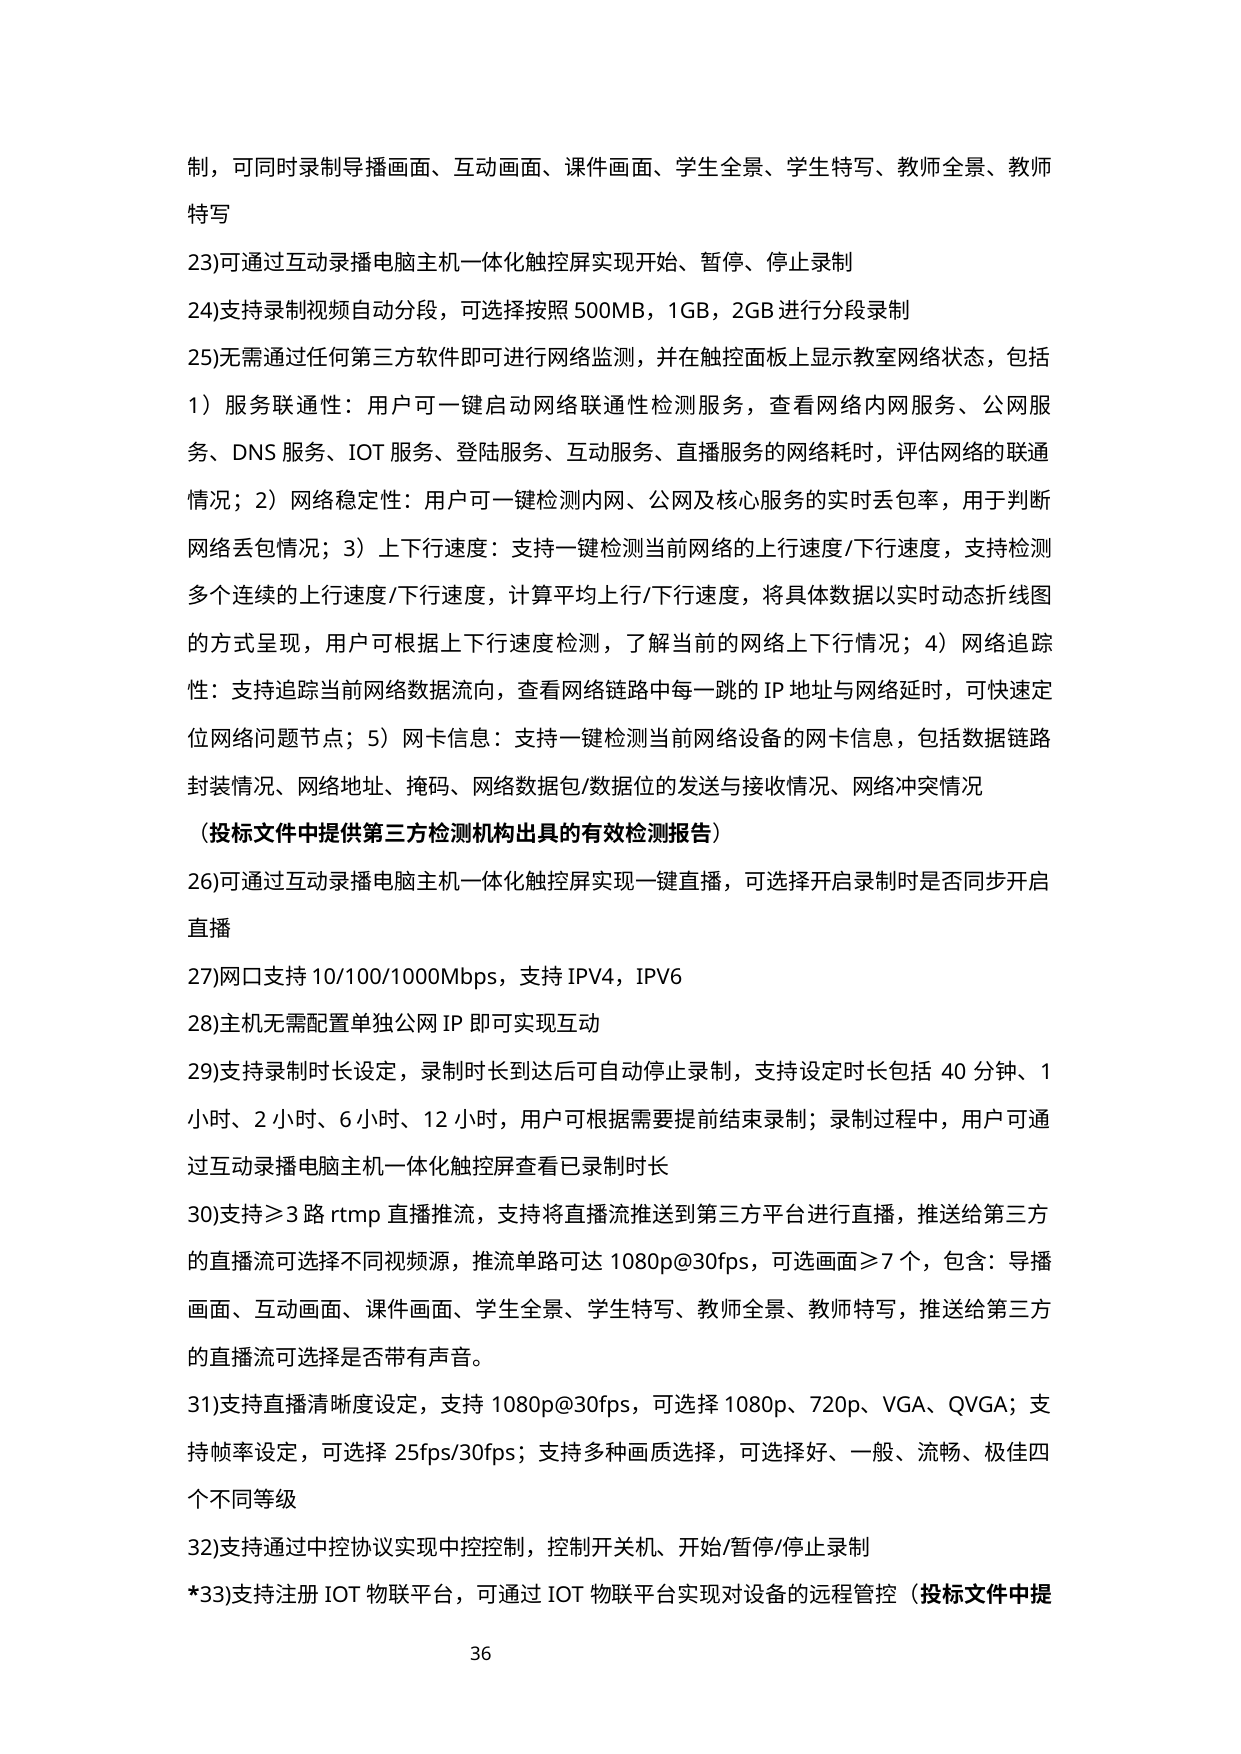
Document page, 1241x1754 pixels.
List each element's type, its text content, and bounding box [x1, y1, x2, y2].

text 30)支持≥3路 rtmp 直播推流，支持将直播流推送到第三方平台进行直播，推送给第三方的直播流可选择不同视频源，推流单路可达 1080p@30fps，可选画面≥7 个，包含：导播画面、互动画面、课件画面、学生全景、学生特写、教师全景、教师特写，推送给第三方的直播流可选择是否带有声音。 [187, 1197, 1053, 1371]
text 31)支持直播清晰度设定，支持 1080p@30fps，可选择1080p、720p、VGA、QVGA；支持帧率设定，可选择 25fps/30fps；支持多种画质选择，可选择好、一般、流畅、极佳四个不同等级 [187, 1387, 1053, 1514]
text 27)网口支持10/100/1000Mbps，支持 IPV4，IPV6 [187, 959, 1053, 991]
text 23)可通过互动录播电脑主机一体化触控屏实现开始、暂停、停止录制 [187, 245, 1053, 277]
text 26)可通过互动录播电脑主机一体化触控屏实现一键直播，可选择开启录制时是否同步开启直播 [187, 864, 1053, 943]
text 25)无需通过任何第三方软件即可进行网络监测，并在触控面板上显示教室网络状态，包括 1）服务联通性：用户可一键启动网络联通性检测服务，查看网络内网服务、公网服务、DNS 服务、IOT 服务、登陆服务、互动服务、直播服务的网络耗时，评估网络的联通情况；2）网络稳定性：用户可一键检测内网、公网及核心服务的实时丢包率，用于判断网络丢包情况；3）上下行速度：支持一键检测当前网络的上行速度/下行速度，支持检测多个连续的上行速度/下行速度，计算平均上行/下行速度，将具体数据以实时动态折线图的方式呈现，用户可根据上下行速度检测，了解当前的网络上下行情况；4）网络追踪性：支持追踪当前网络数据流向，查看网络链路中每一跳的 IP地址与网络延时，可快速定位网络问题节点；5）网卡信息：支持一键检测当前网络设备的网卡信息，包括数据链路封装情况、网络地址、掩码、网络数据包/数据位的发送与接收情况、网络冲突情况 [187, 340, 1053, 800]
text 28)主机无需配置单独公网 IP 即可实现互动 [187, 1006, 1053, 1038]
text 29)支持录制时长设定，录制时长到达后可自动停止录制，支持设定时长包括 40 分钟、1 小时、2 小时、6小时、12 小时，用户可根据需要提前结束录制；录制过程中，用户可通过互动录播电脑主机一体化触控屏查看已录制时长 [187, 1054, 1053, 1181]
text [187, 150, 1053, 229]
text 32)支持通过中控协议实现中控控制，控制开关机、开始/暂停/停止录制 [187, 1530, 1053, 1561]
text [187, 1577, 1053, 1609]
text （投标文件中提供第三方检测机构出具的有效检测报告） [187, 816, 1053, 848]
text 24)支持录制视频自动分段，可选择按照500MB，1GB，2GB进行分段录制 [187, 293, 1053, 324]
